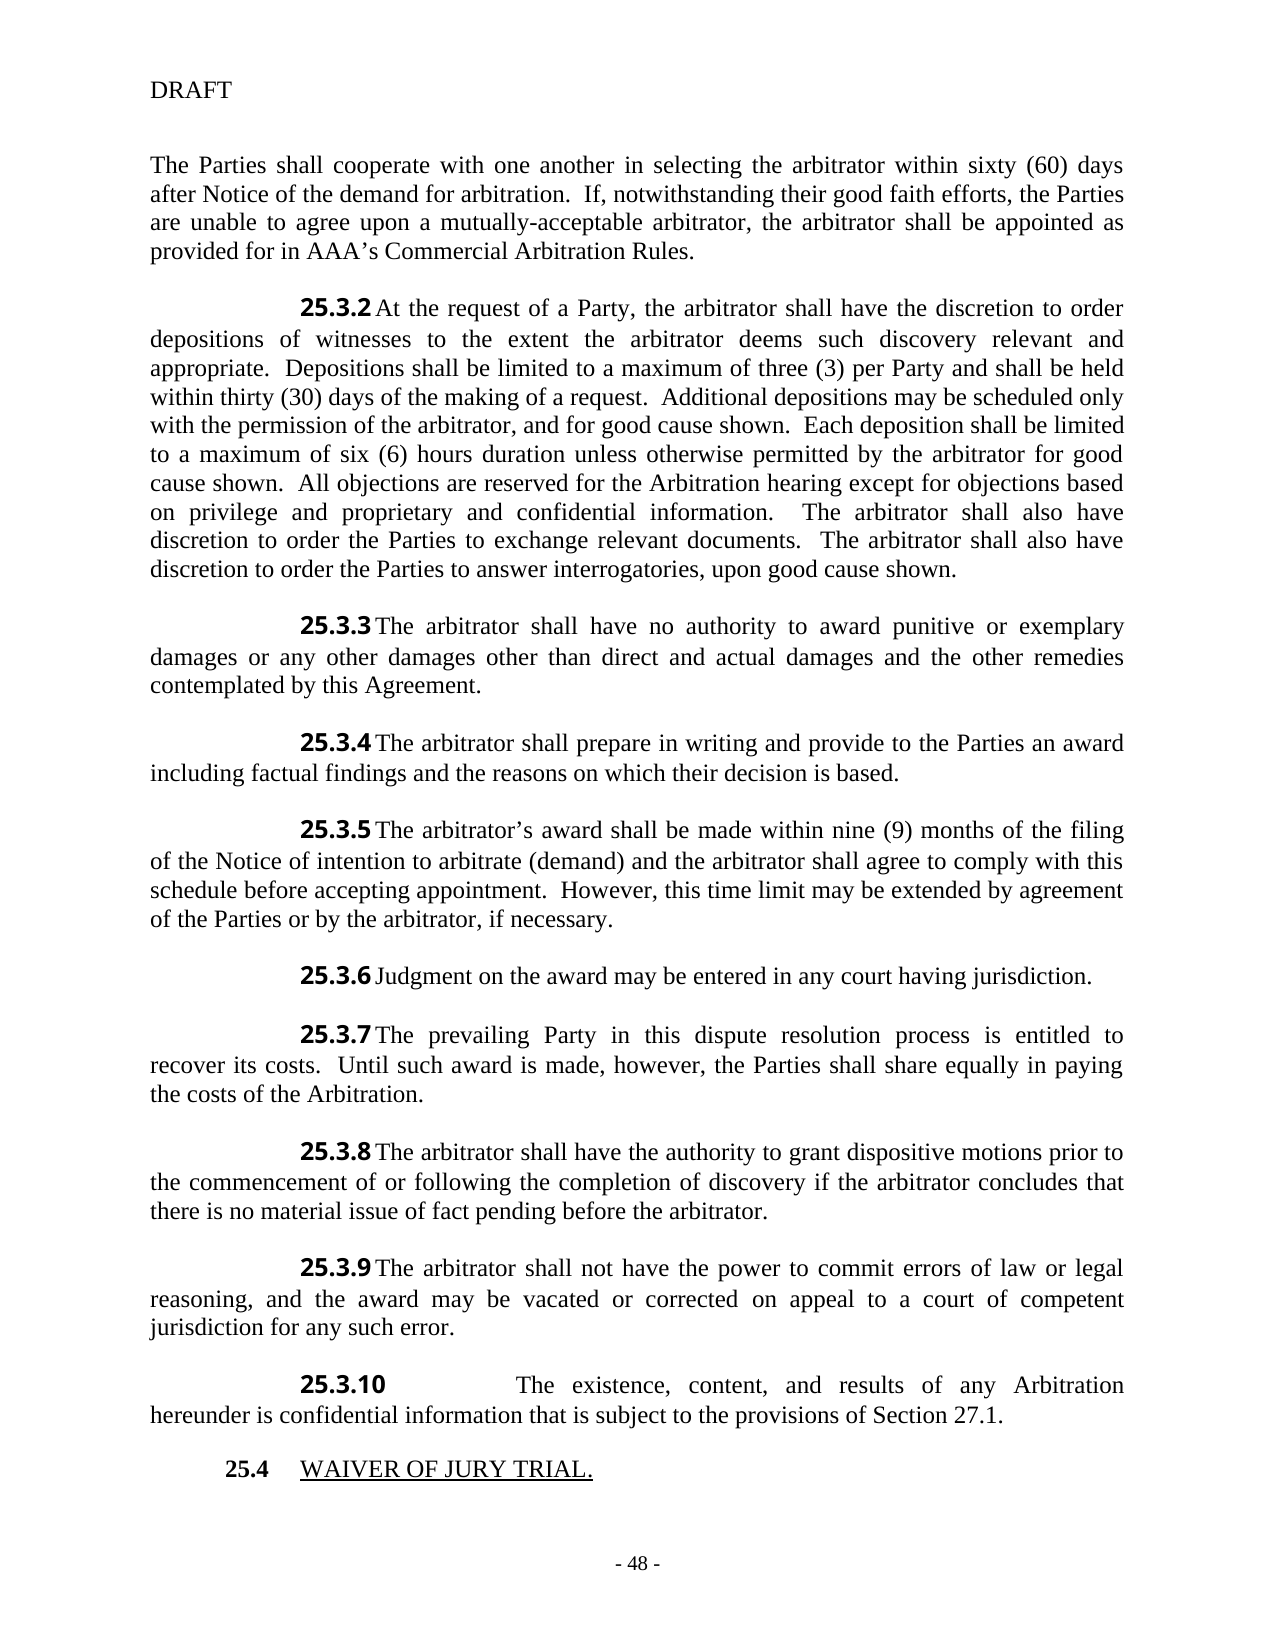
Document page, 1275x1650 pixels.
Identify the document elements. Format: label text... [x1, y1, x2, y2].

subtitle WAIVER OF JURY TRIAL. [150, 1454, 1125, 1483]
subtitle The arbitrator shall have the authority to grant dispositive motions prior to the commencement of or following the completion of discovery if the arbitrator concludes that there is no material issue of fact pending before the arbitrator. [150, 1133, 1125, 1225]
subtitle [150, 150, 1125, 265]
subtitle The arbitrator shall prepare in writing and provide to the Parties an award including factual findings and the reasons on which their decision is based. [150, 724, 1125, 787]
subtitle The arbitrator shall not have the power to commit errors of law or legal reasoning, and the award may be vacated or corrected on appeal to a court of competent jurisdiction for any such error. [150, 1250, 1125, 1341]
subtitle At the request of a Party, the arbitrator shall have the discretion to order depositions of witnesses to the extent the arbitrator deems such discovery relevant and appropriate. Depositions shall be limited to a maximum of three (3) per Party and shall be held within thirty (30) days of the making of a request. Additional depositions may be scheduled only with the permission of the arbitrator, and for good cause shown. Each deposition shall be limited to a maximum of six (6) hours duration unless otherwise permitted by the arbitrator for good cause shown. All objections are reserved for the Arbitration hearing except for objections based on privilege and proprietary and confidential information. The arbitrator shall also have discretion to order the Parties to exchange relevant documents. The arbitrator shall also have discretion to order the Parties to answer interrogatories, upon good cause shown. [150, 290, 1125, 583]
subtitle The arbitrator shall have no authority to award punitive or exemplary damages or any other damages other than direct and actual damages and the other remedies contemplated by this Agreement. [150, 608, 1125, 699]
subtitle The prevailing Party in this dispute resolution process is entitled to recover its costs. Until such award is made, however, the Parties shall share equally in paying the costs of the Arbitration. [150, 1017, 1125, 1108]
subtitle The existence, content, and results of any Arbitration hereunder is confidential information that is subject to the provisions of Section 27.1. [150, 1366, 1125, 1429]
subtitle The arbitrator’s award shall be made within nine (9) months of the filing of the Notice of intention to arbitrate (demand) and the arbitrator shall agree to comply with this schedule before accepting appointment. However, this time limit may be extended by agreement of the Parties or by the arbitrator, if necessary. [150, 812, 1125, 932]
subtitle Judgment on the award may be entered in any court having jurisdiction. [150, 957, 1125, 992]
